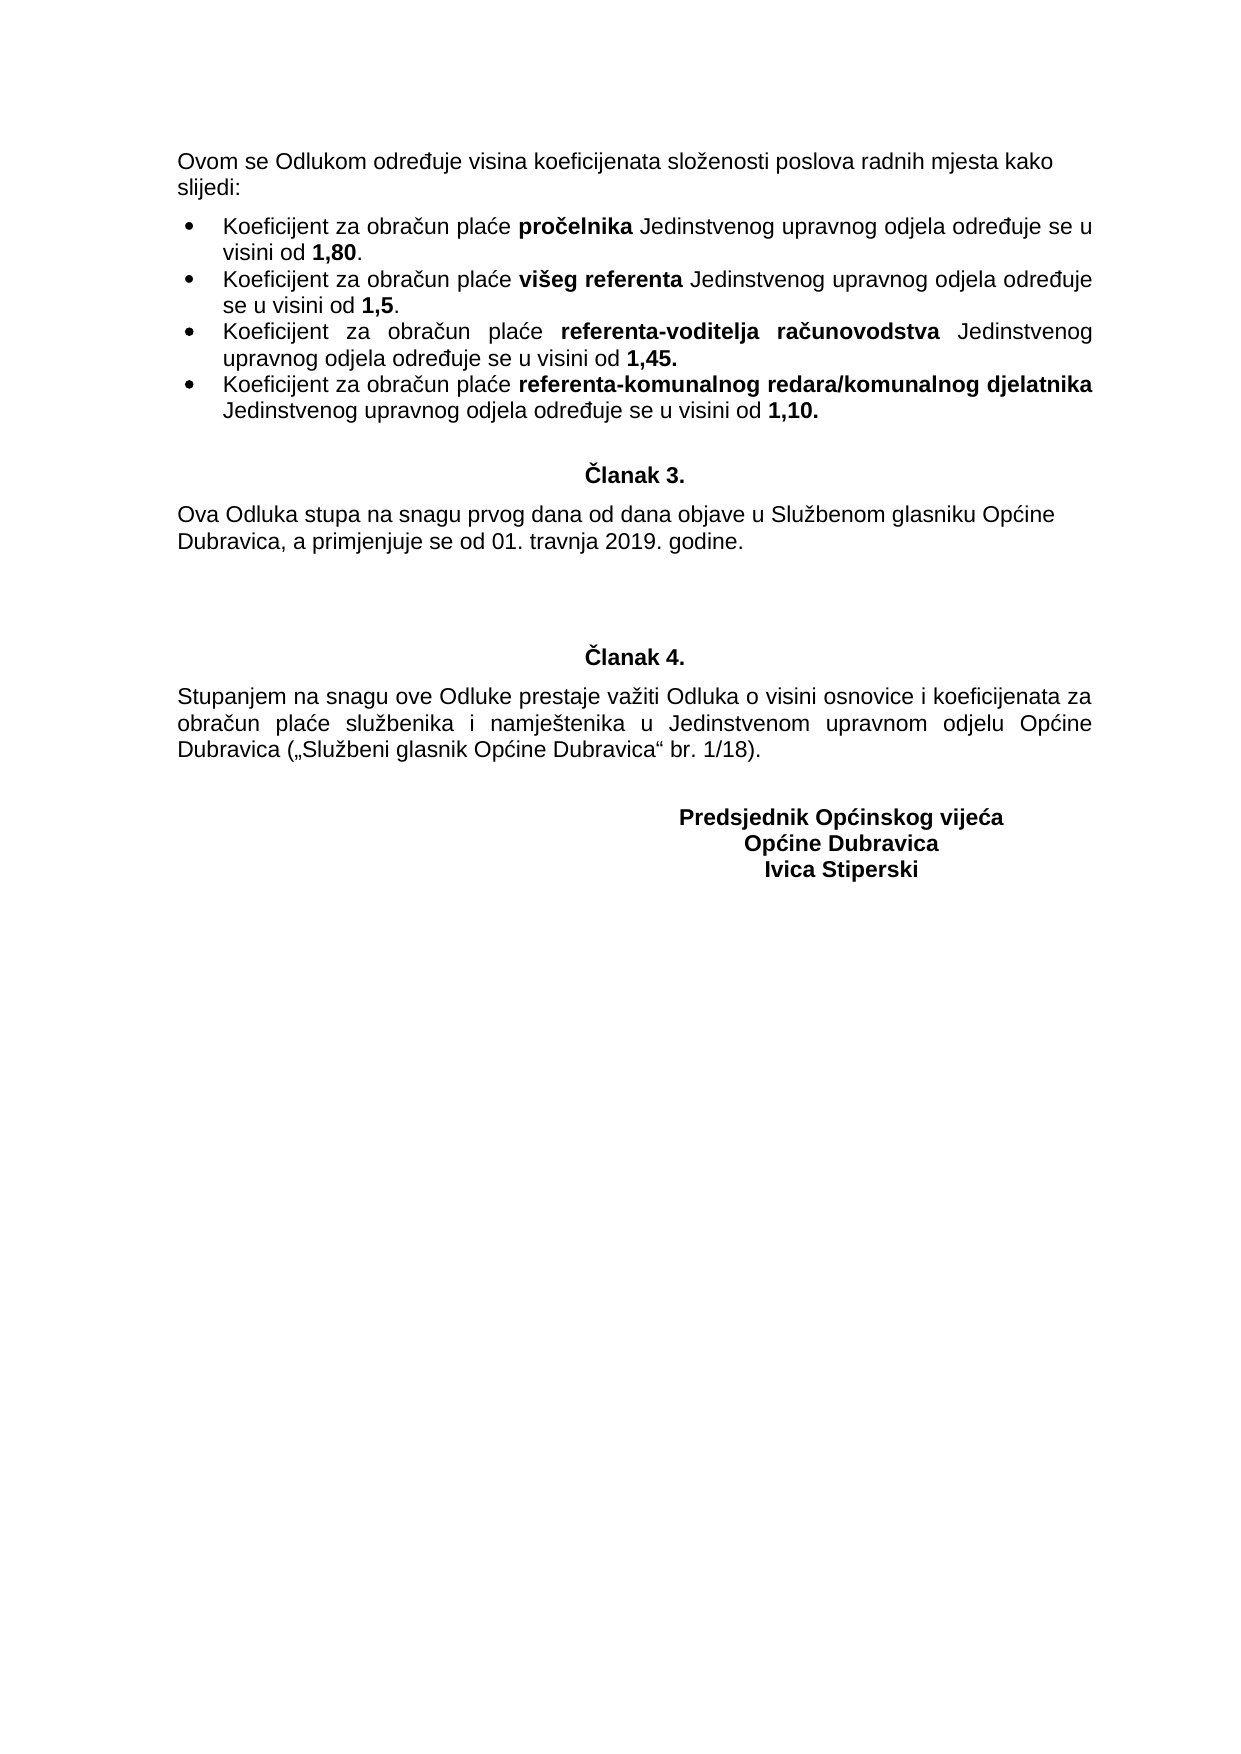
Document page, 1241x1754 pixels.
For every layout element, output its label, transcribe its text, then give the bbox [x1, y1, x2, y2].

text Članak 3. [177, 462, 1093, 489]
list Koeficijent za obračun plaće pročelnika Jedinstvenog upravnog odjela određuje se u visini od 1,80. [185, 213, 1093, 266]
text Ova Odluka stupa na snagu prvog dana od dana objave u Službenom glasniku Općine Dubravica, a primjenjuje se od 01. travnja 2019. godine. [177, 501, 1093, 554]
list Koeficijent za obračun plaće referenta-voditelja računovodstva Jedinstvenog upravnog odjela određuje se u visini od 1,45. [185, 318, 1093, 371]
text Stupanjem na snagu ove Odluke prestaje važiti Odluka o visini osnovice i koeficijenata za obračun plaće službenika i namještenika u Jedinstvenom upravnom odjelu Općine Dubravica („Službeni glasnik Općine Dubravica“ br. 1/18). [177, 683, 1093, 762]
list Koeficijent za obračun plaće referenta-komunalnog redara/komunalnog djelatnika Jedinstvenog upravnog odjela određuje se u visini od 1,10. [185, 371, 1093, 424]
list Koeficijent za obračun plaće višeg referenta Jedinstvenog upravnog odjela određuje se u visini od 1,5. [185, 266, 1093, 318]
text Općine Dubravica [148, 830, 1093, 856]
text Predsjednik Općinskog vijeća [148, 803, 1093, 830]
text Članak 4. [177, 644, 1093, 671]
text Ovom se Odlukom određuje visina koeficijenata složenosti poslova radnih mjesta kako slijedi: [177, 148, 1093, 200]
text Ivica Stiperski [148, 856, 1093, 882]
